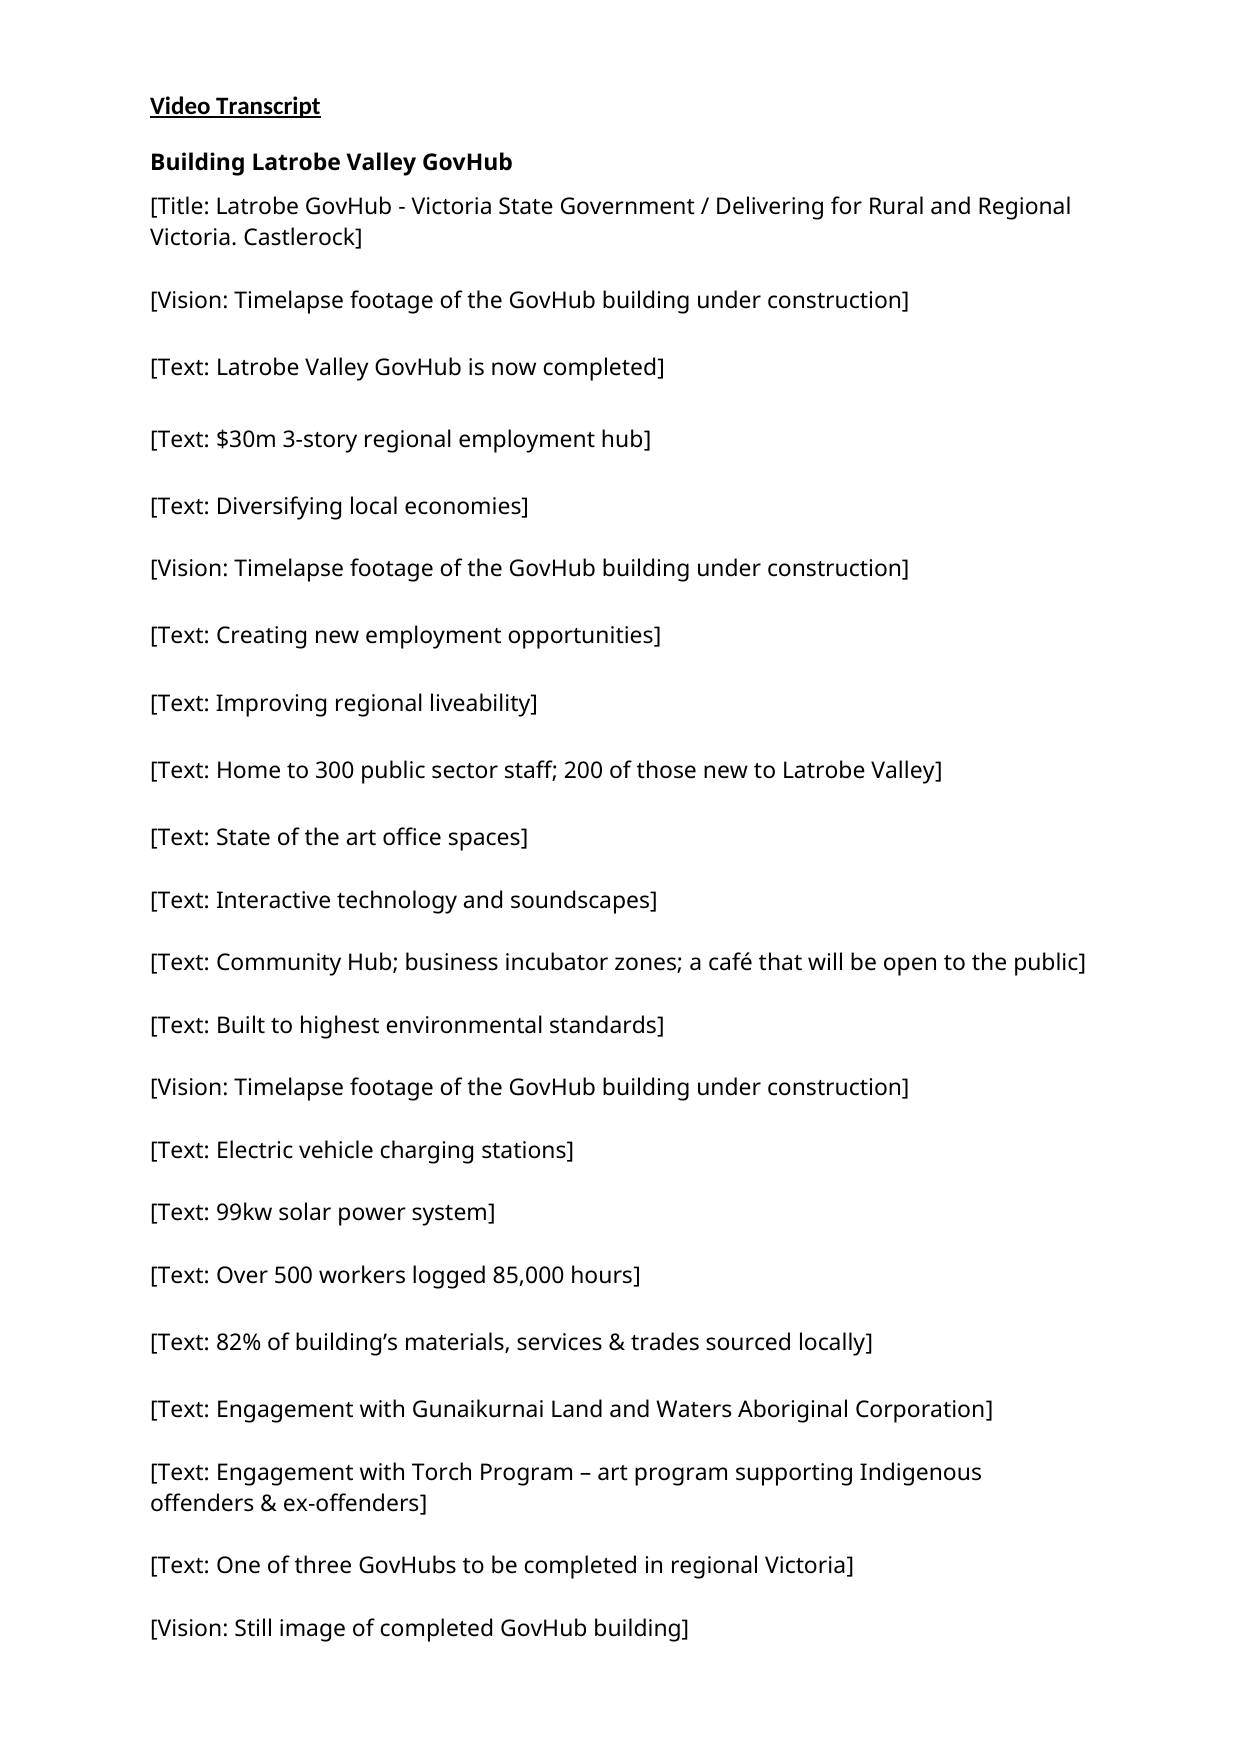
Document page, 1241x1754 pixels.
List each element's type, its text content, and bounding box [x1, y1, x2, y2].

text [Text: Electric vehicle charging stations] [150, 1133, 1090, 1165]
text [Text: 99kw solar power system] [150, 1196, 1090, 1227]
text [Text: $30m 3-story regional employment hub] [150, 423, 1090, 454]
text [Text: Home to 300 public sector staff; 200 of those new to Latrobe Valley] [150, 754, 1090, 785]
text [Text: Community Hub; business incubator zones; a café that will be open to the public] [150, 946, 1090, 977]
text [Text: Improving regional liveability] [150, 687, 1090, 718]
text [Text: Interactive technology and soundscapes] [150, 883, 1090, 915]
text [Vision: Timelapse footage of the GovHub building under construction] [150, 552, 1090, 583]
text [Text: Latrobe Valley GovHub is now completed] [150, 351, 1090, 382]
text [Vision: Timelapse footage of the GovHub building under construction] [150, 283, 1090, 315]
text [Title: Latrobe GovHub - Victoria State Government / Delivering for Rural and Regional Victoria. Castlerock] [150, 190, 1090, 252]
text [Text: One of three GovHubs to be completed in regional Victoria] [150, 1549, 1090, 1580]
text Video Transcript [150, 90, 1090, 121]
text [Vision: Timelapse footage of the GovHub building under construction] [150, 1071, 1090, 1102]
text [Text: 82% of building’s materials, services & trades sourced locally] [150, 1326, 1090, 1357]
text [Text: Engagement with Gunaikurnai Land and Waters Aboriginal Corporation] [150, 1393, 1090, 1424]
text [Text: State of the art office spaces] [150, 821, 1090, 852]
text Building Latrobe Valley GovHub [150, 146, 1090, 177]
text [Text: Diversifying local economies] [150, 490, 1090, 521]
text [Text: Over 500 workers logged 85,000 hours] [150, 1258, 1090, 1290]
text [Text: Engagement with Torch Program – art program supporting Indigenous offenders & ex-offenders] [150, 1455, 1090, 1518]
text [Text: Built to highest environmental standards] [150, 1008, 1090, 1040]
text [Text: Creating new employment opportunities] [150, 619, 1090, 651]
text [Vision: Still image of completed GovHub building] [150, 1612, 1090, 1643]
